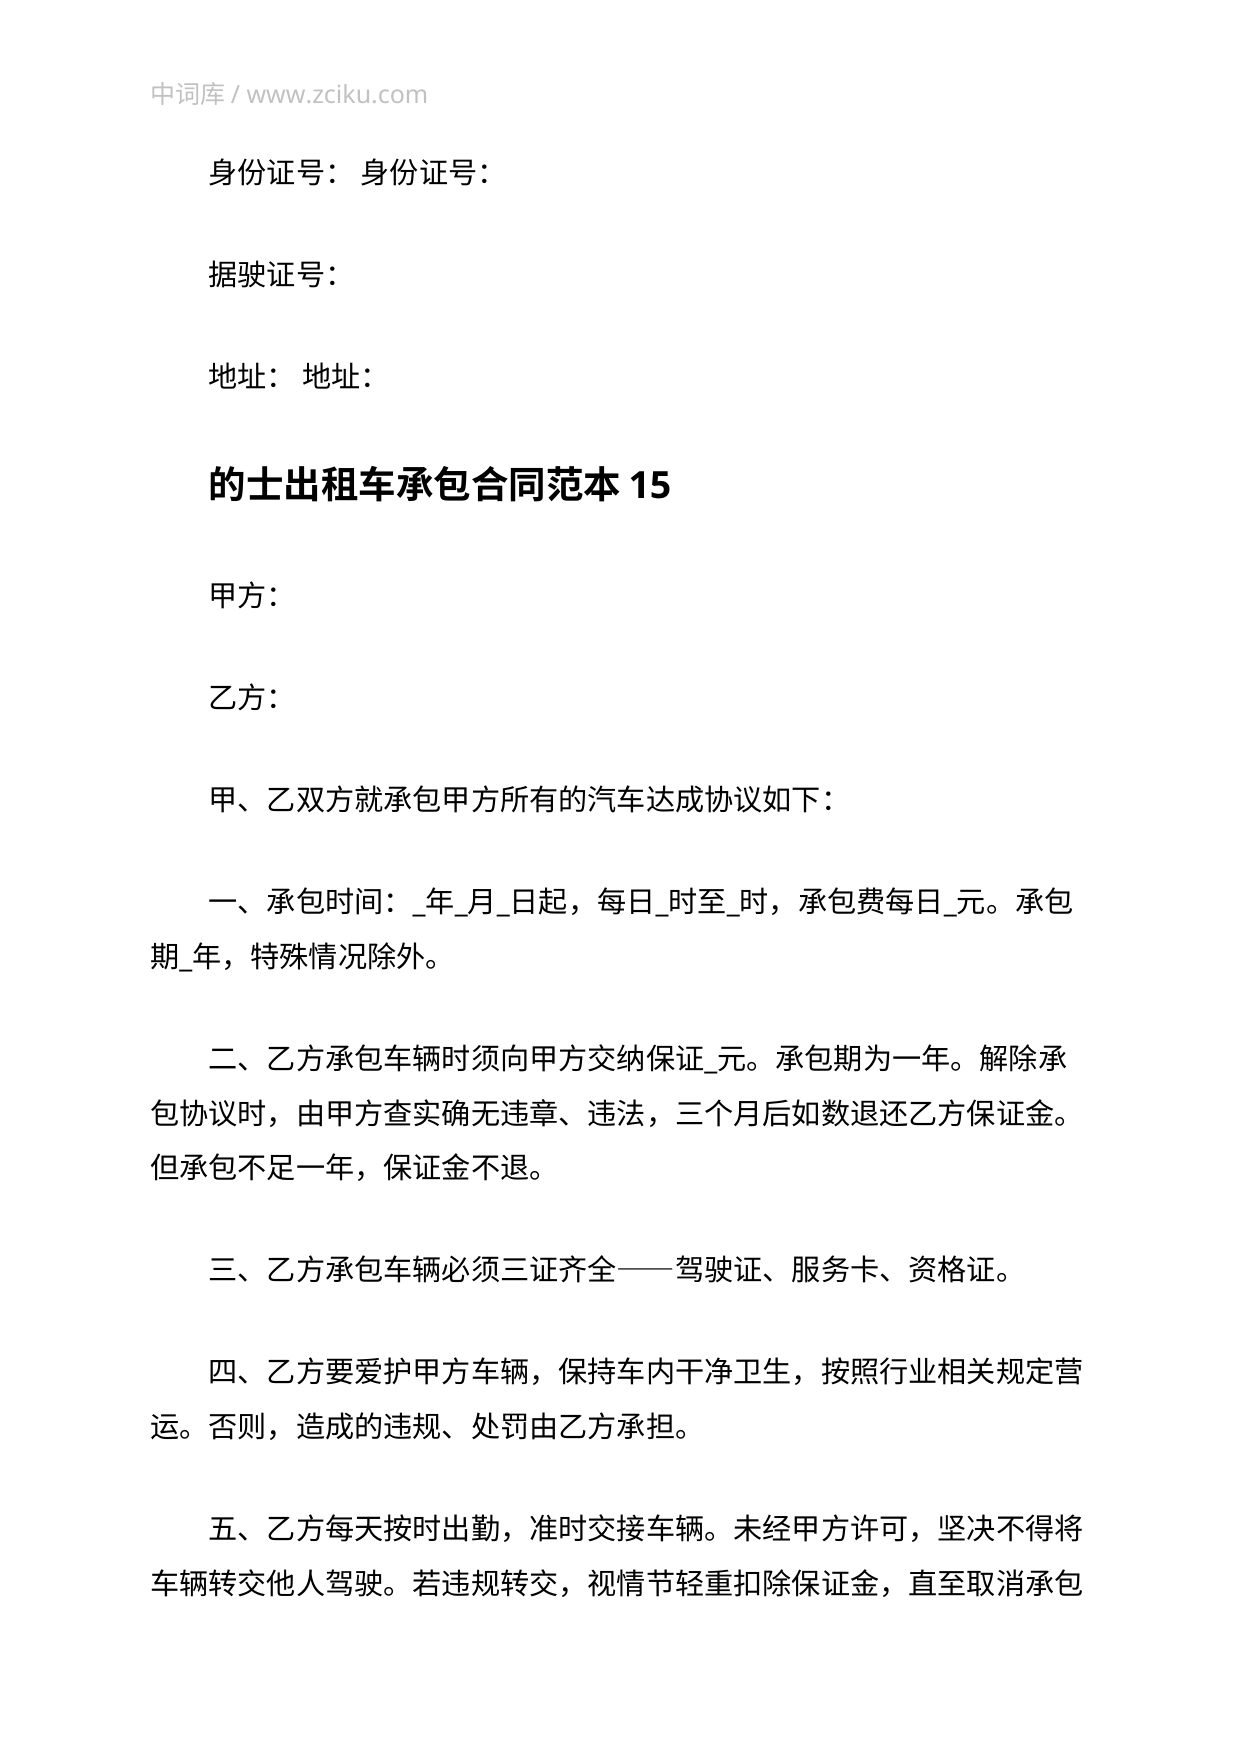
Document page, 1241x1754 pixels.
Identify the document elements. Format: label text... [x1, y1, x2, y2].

text 地址： 地址： [150, 353, 1090, 396]
text 身份证号： 身份证号： [150, 150, 1090, 192]
text 三、乙方承包车辆必须三证齐全——驾驶证、服务卡、资格证。 [150, 1247, 1090, 1289]
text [150, 1505, 1090, 1602]
text 的士出租车承包合同范本15 [150, 455, 1090, 510]
text 四、乙方要爱护甲方车辆，保持车内干净卫生，按照行业相关规定营运。否则，造成的违规、处罚由乙方承担。 [150, 1349, 1090, 1446]
text 一、承包时间：_年_月_日起，每日_时至_时，承包费每日_元。承包期_年，特殊情况除外。 [150, 878, 1090, 976]
text 甲、乙双方就承包甲方所有的汽车达成协议如下： [150, 776, 1090, 819]
text 乙方： [150, 675, 1090, 717]
text 据驶证号： [150, 252, 1090, 294]
text 二、乙方承包车辆时须向甲方交纳保证_元。承包期为一年。解除承包协议时，由甲方查实确无违章、违法，三个月后如数退还乙方保证金。但承包不足一年，保证金不退。 [150, 1035, 1090, 1187]
text 甲方： [150, 573, 1090, 615]
